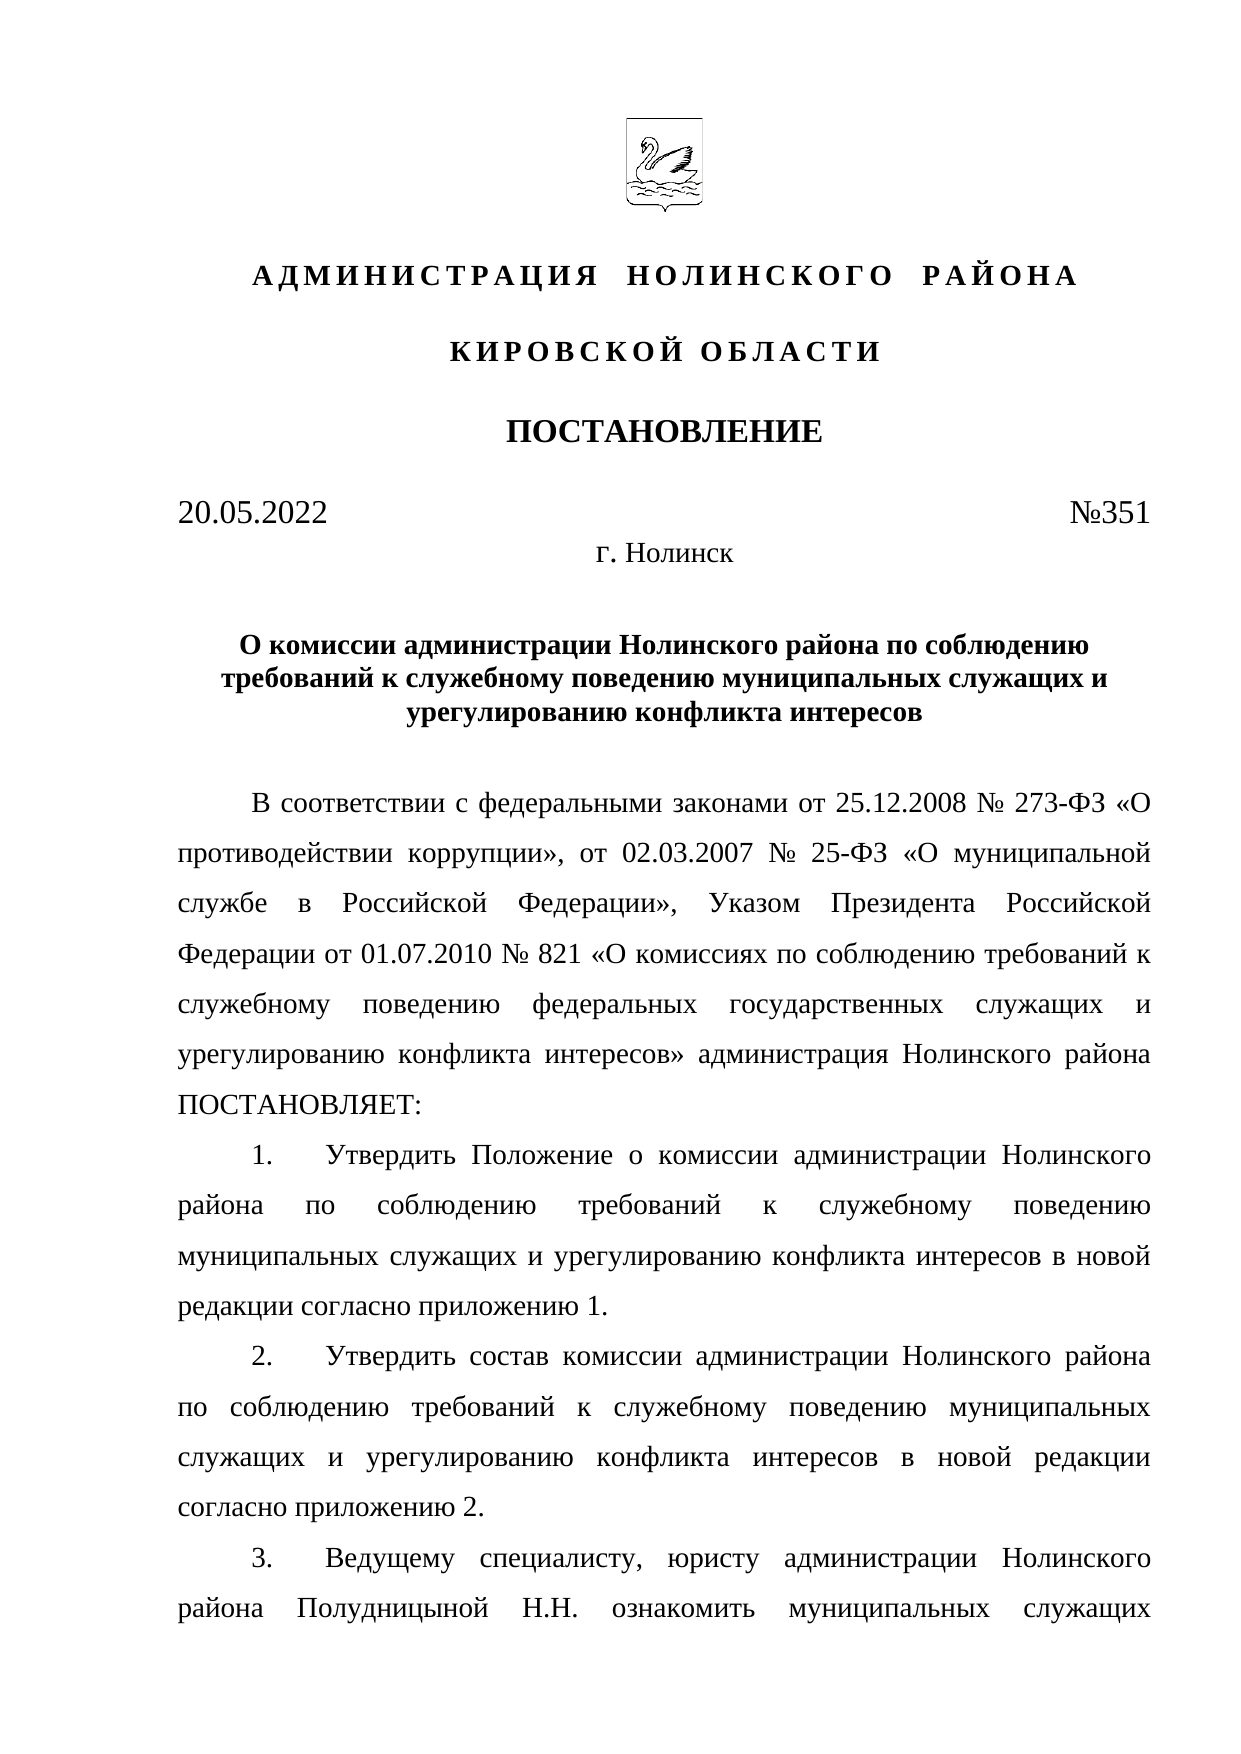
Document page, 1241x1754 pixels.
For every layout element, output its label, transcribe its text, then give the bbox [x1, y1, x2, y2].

text КИРОВСКОЙ ОБЛАСТИ [177, 334, 1152, 368]
text В соответствии с федеральными законами от 25.12.2008 № 273-ФЗ «О противодействии коррупции», от 02.03.2007 № 25-ФЗ «О муниципальной службе в Российской Федерации», Указом Президента Российской Федерации от 01.07.2010 № 821 «О комиссиях по соблюдению требований к служебному поведению федеральных государственных служащих и урегулированию конфликта интересов» администрация Нолинского района ПОСТАНОВЛЯЕТ: [177, 785, 1152, 1120]
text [177, 1540, 1152, 1623]
text АДМИНИСТРАЦИЯ НОЛИНСКОГО РАЙОНА [177, 258, 1152, 291]
text О комиссии администрации Нолинского района по соблюдению требований к служебному поведению муниципальных служащих и урегулированию конфликта интересов [177, 627, 1152, 727]
text 1. Утвердить Положение о комиссии администрации Нолинского района по соблюдению требований к служебному поведению муниципальных служащих и урегулированию конфликта интересов в новой редакции согласно приложению 1. [177, 1137, 1152, 1322]
text ПОСТАНОВЛЕНИЕ [177, 411, 1152, 449]
text 2. Утвердить состав комиссии администрации Нолинского района по соблюдению требований к служебному поведению муниципальных служащих и урегулированию конфликта интересов в новой редакции согласно приложению 2. [177, 1338, 1152, 1523]
text 20.05.2022 №351 [177, 493, 1152, 531]
picture [626, 118, 703, 212]
text г. Нолинск [177, 531, 1152, 569]
